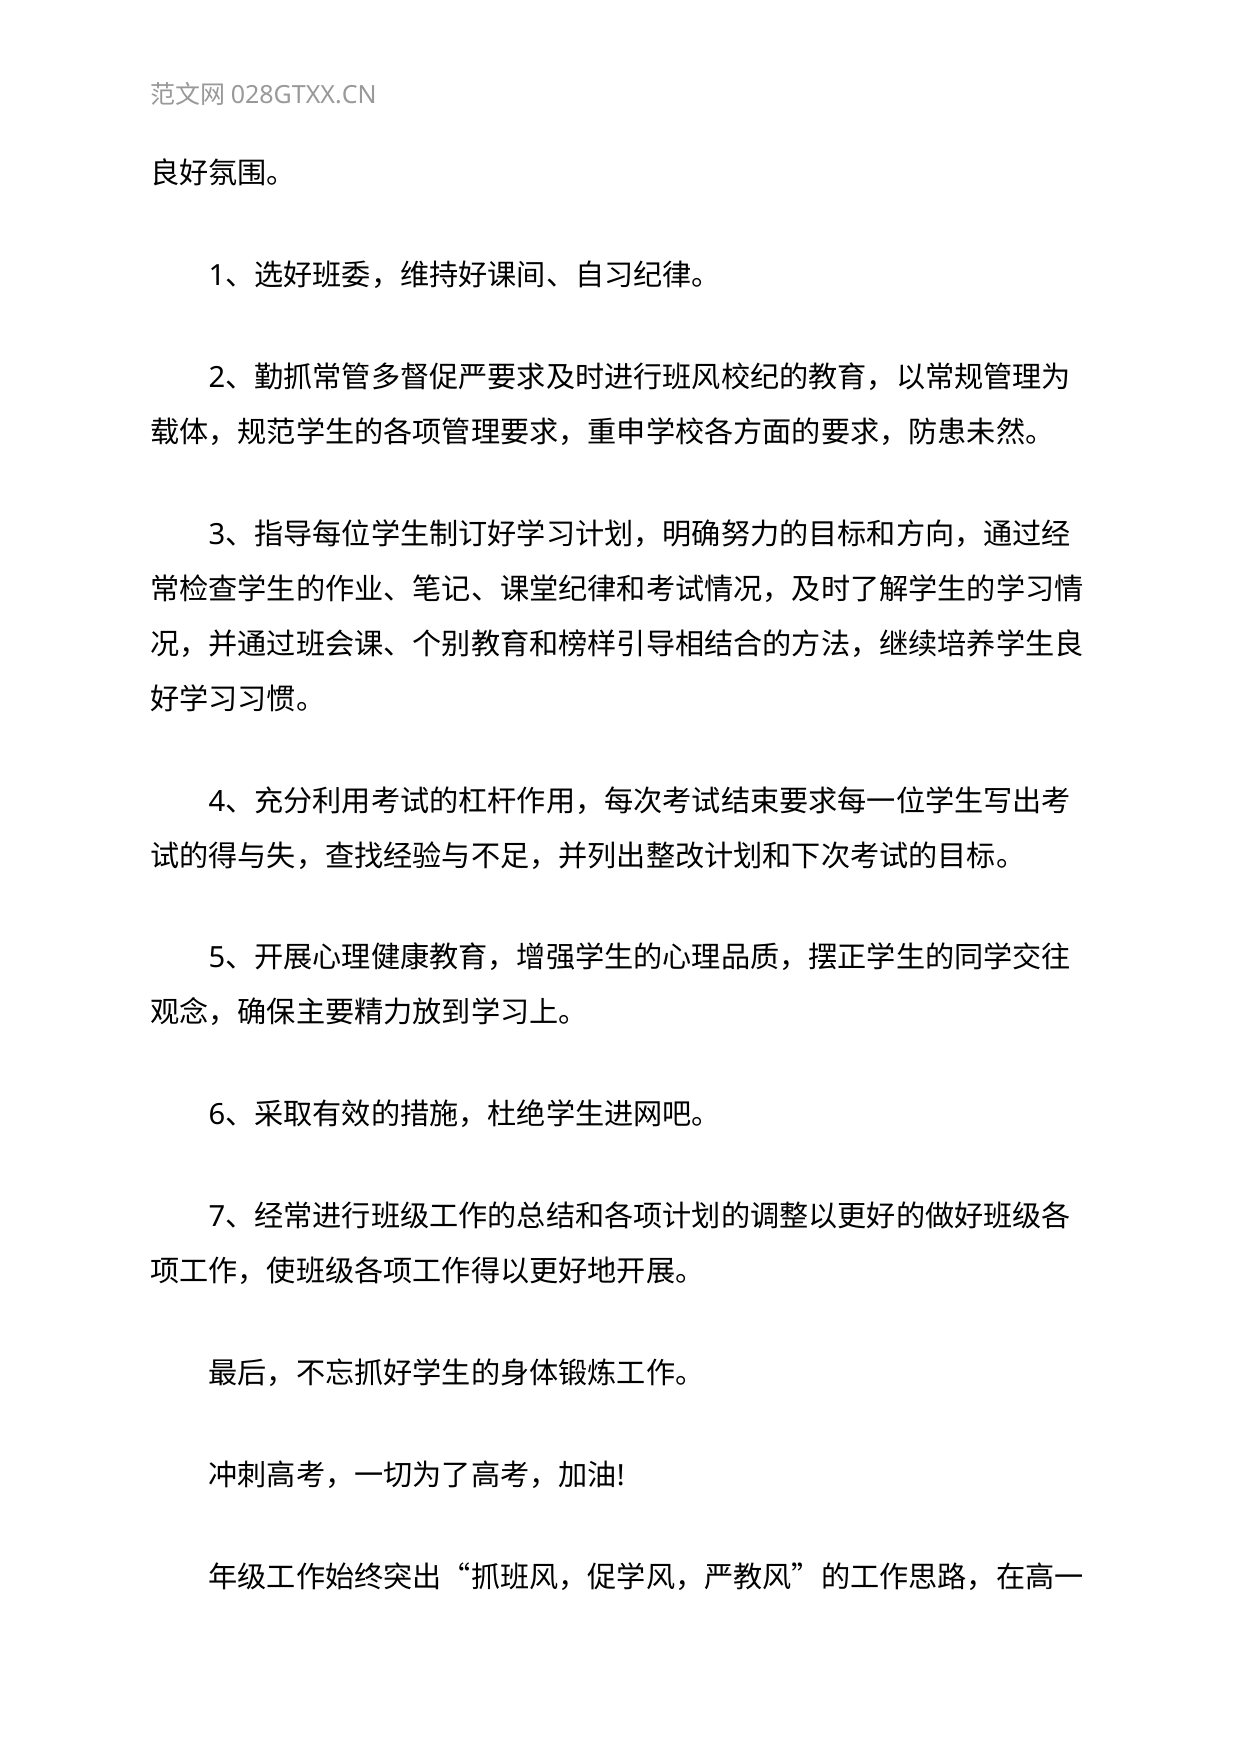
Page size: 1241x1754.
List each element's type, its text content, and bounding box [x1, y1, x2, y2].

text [150, 1553, 1090, 1595]
text 冲刺高考，一切为了高考，加油! [150, 1451, 1090, 1493]
text 4、充分利用考试的杠杆作用，每次考试结束要求每一位学生写出考试的得与失，查找经验与不足，并列出整改计划和下次考试的目标。 [150, 777, 1090, 874]
text 1、选好班委，维持好课间、自习纪律。 [150, 252, 1090, 294]
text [150, 150, 1090, 192]
text 最后，不忘抓好学生的身体锻炼工作。 [150, 1349, 1090, 1392]
text 2、勤抓常管多督促严要求及时进行班风校纪的教育，以常规管理为载体，规范学生的各项管理要求，重申学校各方面的要求，防患未然。 [150, 354, 1090, 451]
text 7、经常进行班级工作的总结和各项计划的调整以更好的做好班级各项工作，使班级各项工作得以更好地开展。 [150, 1193, 1090, 1290]
text 5、开展心理健康教育，增强学生的心理品质，摆正学生的同学交往观念，确保主要精力放到学习上。 [150, 934, 1090, 1031]
text 6、采取有效的措施，杜绝学生进网吧。 [150, 1091, 1090, 1133]
text 3、指导每位学生制订好学习计划，明确努力的目标和方向，通过经常检查学生的作业、笔记、课堂纪律和考试情况，及时了解学生的学习情况，并通过班会课、个别教育和榜样引导相结合的方法，继续培养学生良好学习习惯。 [150, 511, 1090, 718]
